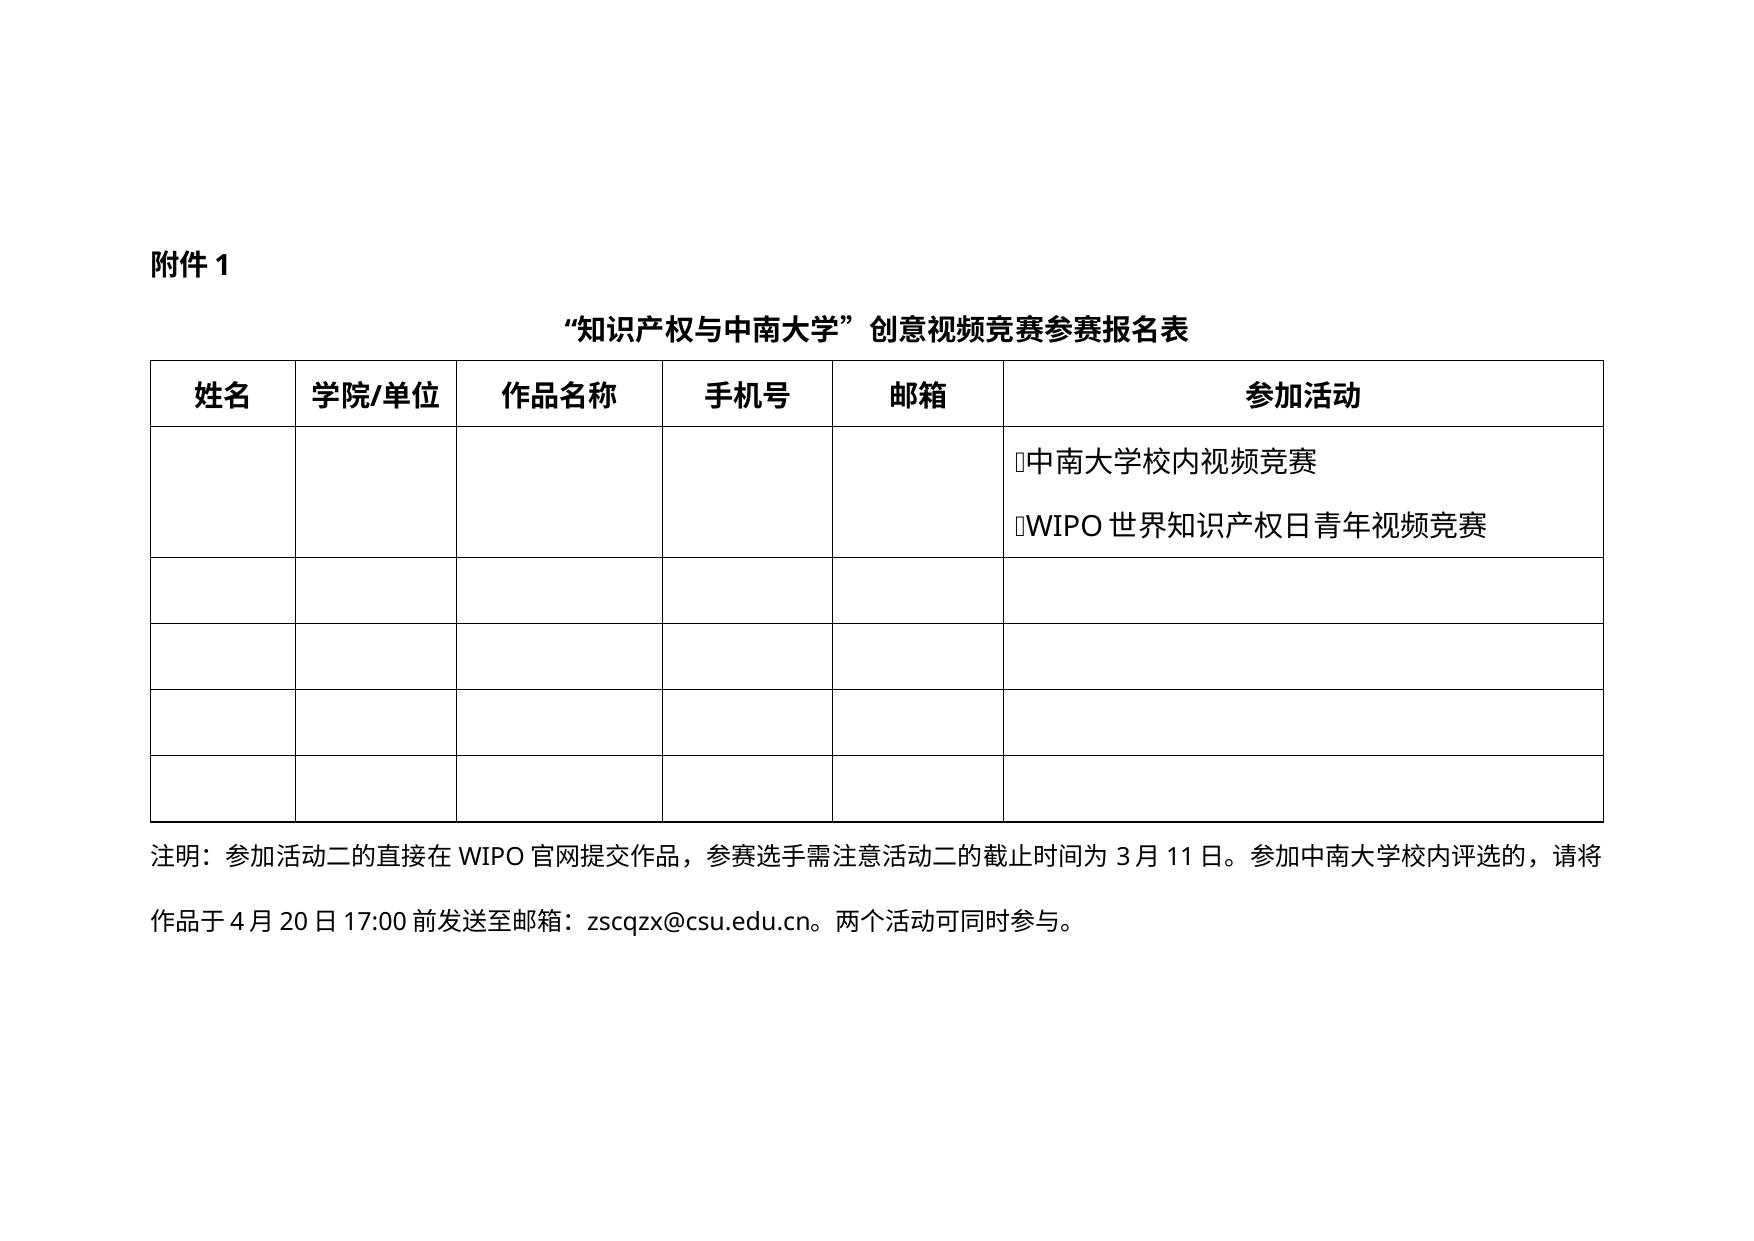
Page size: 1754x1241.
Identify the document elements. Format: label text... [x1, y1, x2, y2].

table_cell [1004, 756, 1603, 821]
table_cell [663, 690, 832, 755]
table_cell [663, 624, 832, 689]
table_cell [296, 558, 456, 623]
table_header 姓名 [151, 361, 295, 426]
table_cell [457, 624, 662, 689]
text 附件1 [150, 230, 1604, 295]
table_cell [151, 624, 295, 689]
table_cell [663, 756, 832, 821]
table_cell [833, 624, 1003, 689]
table_cell [1004, 558, 1603, 623]
table_cell [1004, 690, 1603, 755]
table_cell [457, 558, 662, 623]
table_header 作品名称 [457, 361, 662, 426]
table_cell [151, 558, 295, 623]
table_header 参加活动 [1004, 361, 1603, 426]
table_cell [833, 558, 1003, 623]
table_cell [151, 756, 295, 821]
table_cell [833, 427, 1003, 557]
table_cell [833, 756, 1003, 821]
table_cell [457, 427, 662, 557]
table_cell [296, 427, 456, 557]
text “知识产权与中南大学”创意视频竞赛参赛报名表 [150, 295, 1604, 360]
text 注明：参加活动二的直接在WIPO官网提交作品，参赛选手需注意活动二的截止时间为3月11日。参加中南大学校内评选的，请将作品于4月20日17:00前发送至邮箱：zscqzx@csu.edu.cn。两个活动可同时参与。 [150, 823, 1604, 952]
table_cell 中南大学校内视频竞赛 WIPO世界知识产权日青年视频竞赛 [1004, 427, 1603, 557]
table_cell [151, 427, 295, 557]
table_cell [1004, 624, 1603, 689]
table_cell [457, 756, 662, 821]
table_cell [663, 558, 832, 623]
table_cell [457, 690, 662, 755]
table_header 学院/单位 [296, 361, 456, 426]
table_cell [296, 756, 456, 821]
table_cell [151, 690, 295, 755]
table_cell [296, 690, 456, 755]
table_header 手机号 [663, 361, 832, 426]
table_header 邮箱 [833, 361, 1003, 426]
table_cell [833, 690, 1003, 755]
table_cell [296, 624, 456, 689]
table_cell [663, 427, 832, 557]
